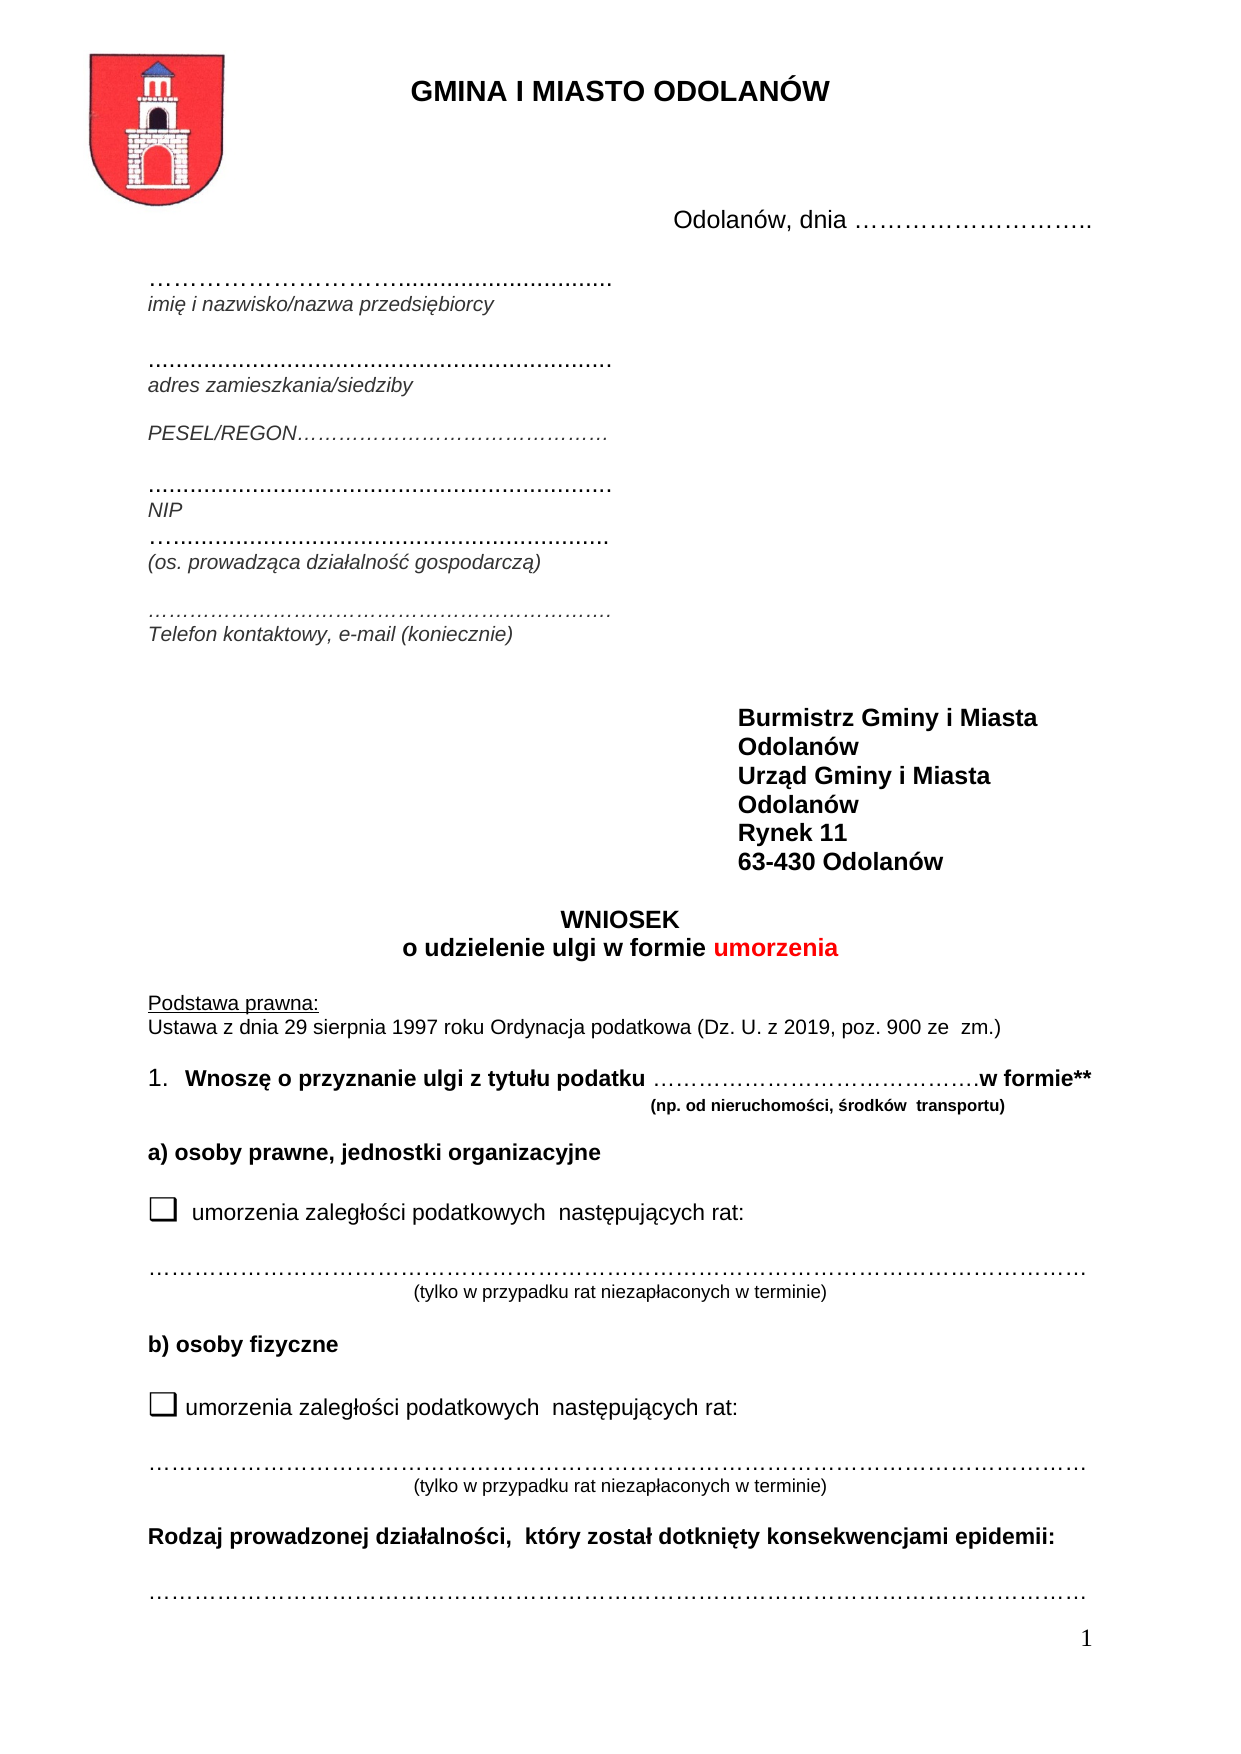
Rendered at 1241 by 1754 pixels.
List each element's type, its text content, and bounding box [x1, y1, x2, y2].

text adres zamieszkania/siedziby [148, 373, 1093, 397]
picture [82, 50, 236, 219]
text Podstawa prawna: [148, 991, 1093, 1015]
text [148, 1578, 1093, 1605]
text ................................................................... [148, 344, 1093, 373]
text b) osoby fizyczne [148, 1331, 1093, 1357]
text ................................................................... [148, 469, 1093, 497]
text …............................................................... [148, 521, 1093, 550]
text a) osoby prawne, jednostki organizacyjne [148, 1139, 1093, 1165]
text Ustawa z dnia 29 sierpnia 1997 roku Ordynacja podatkowa (Dz. U. z 2019, poz. 900 ze zm.) [148, 1015, 1093, 1039]
text Telefon kontaktowy, e-mail (koniecznie) [148, 622, 1093, 646]
text …………………………………………………………………………………………………………… [148, 1254, 1093, 1280]
text (tylko w przypadku rat niezapłaconych w terminie) [148, 1475, 1093, 1496]
text Urząd Gminy i Miasta Odolanów [738, 761, 1093, 818]
text PESEL/REGON……………………………………… [148, 421, 1093, 445]
text WNIOSEK [148, 905, 1093, 933]
text …………………………………………………………. [148, 598, 1093, 622]
list (np. od nieruchomości, środków transportu) [627, 1096, 1093, 1115]
text NIP [148, 497, 1093, 521]
text Burmistrz Gminy i Miasta Odolanów [738, 703, 1093, 761]
text (os. prowadząca działalność gospodarczą) [148, 550, 1093, 574]
text o udzielenie ulgi w formie umorzenia [148, 933, 1093, 962]
text 63-430 Odolanów [664, 847, 1093, 876]
text ❑ umorzenia zaległości podatkowych następujących rat: [148, 1191, 1093, 1228]
text imię i nazwisko/nazwa przedsiębiorcy [148, 291, 1093, 315]
text Odolanów, dnia ……………………….. [590, 205, 1093, 234]
text ❑ umorzenia zaległości podatkowych następujących rat: [148, 1386, 1093, 1422]
text …………………………............................... [148, 263, 1093, 291]
text (tylko w przypadku rat niezapłaconych w terminie) [148, 1280, 1093, 1302]
list Rodzaj prowadzonej działalności, który został dotknięty konsekwencjami epidemii: [148, 1523, 1093, 1549]
text …………………………………………………………………………………………………………… [148, 1448, 1093, 1475]
list Wnoszę o przyznanie ulgi z tytułu podatku …………………………………….w formie** [148, 1063, 1093, 1092]
text Rynek 11 [664, 818, 1093, 847]
